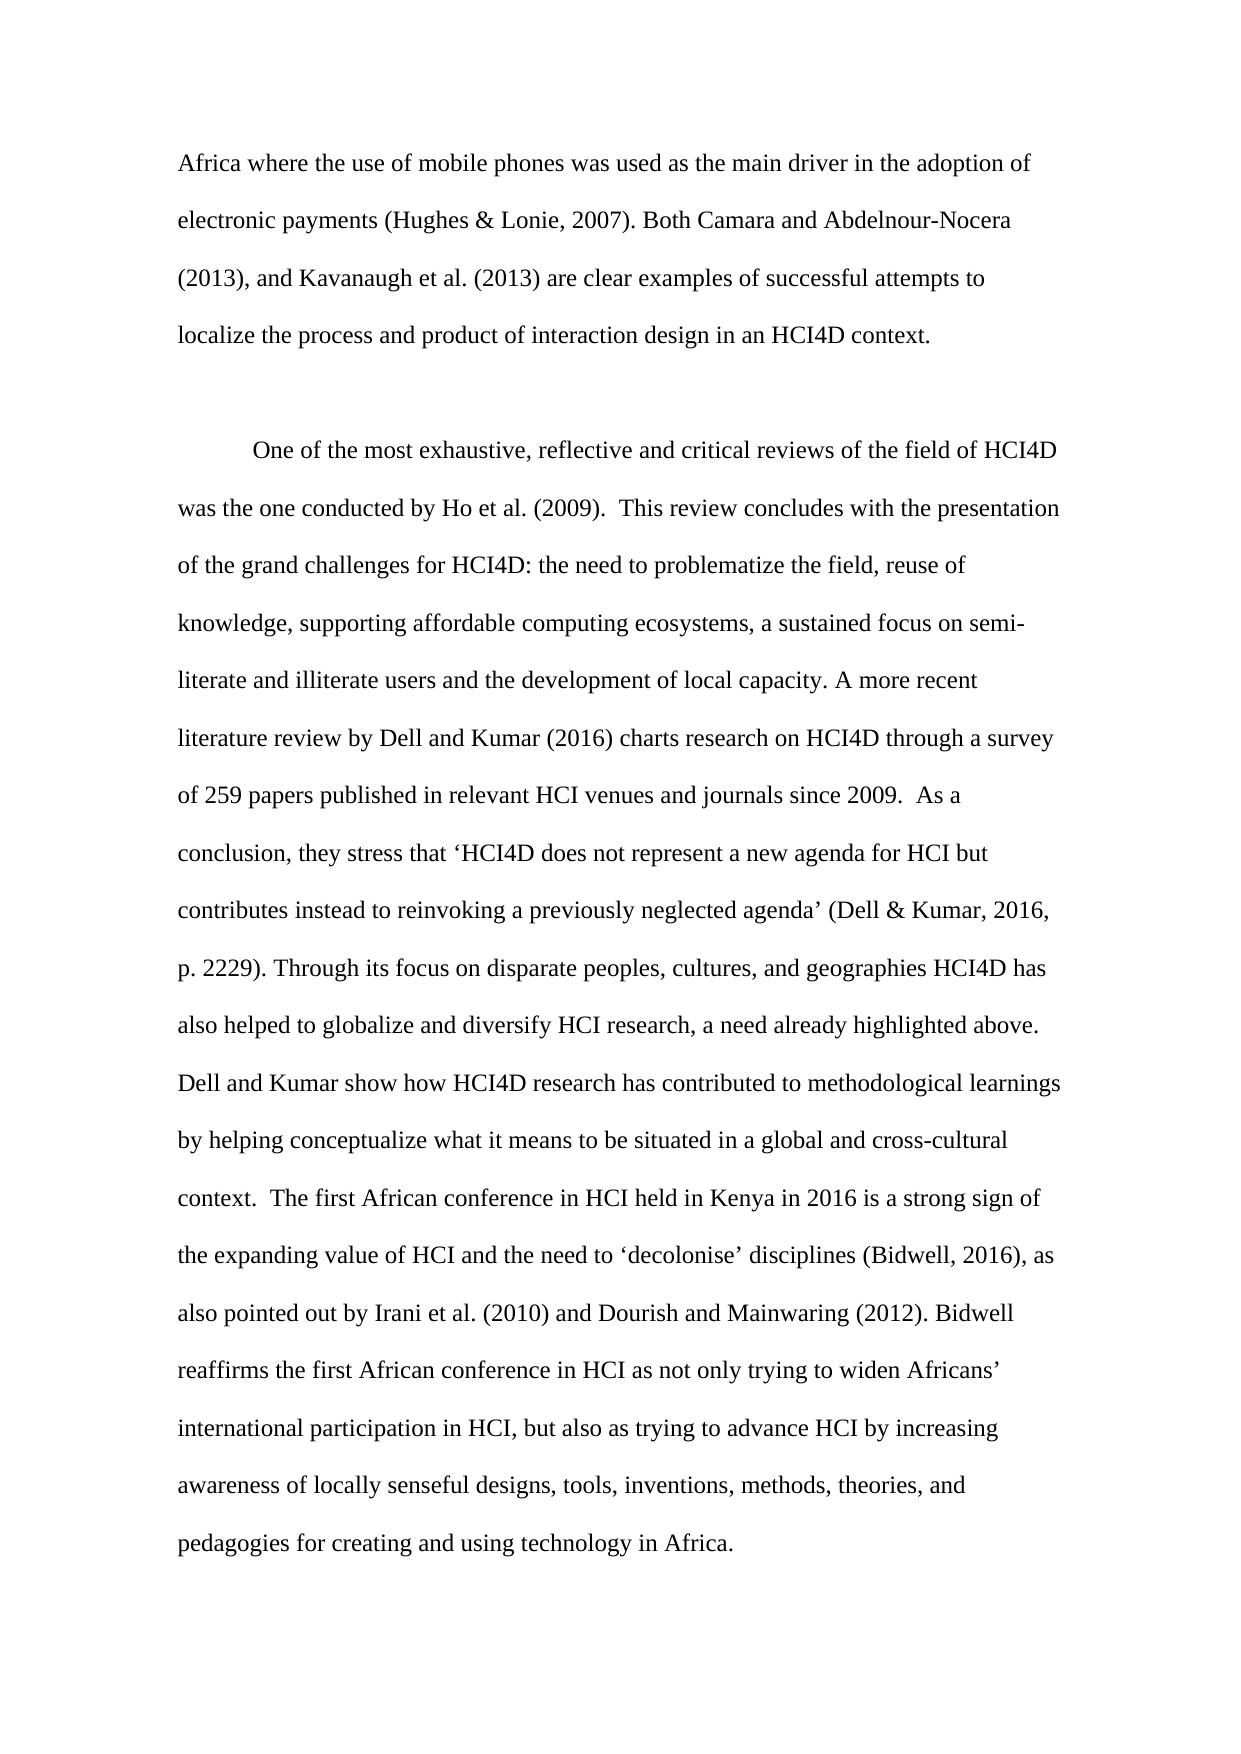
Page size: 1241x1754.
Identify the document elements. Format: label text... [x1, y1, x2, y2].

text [177, 148, 1063, 349]
text One of the most exhaustive, reflective and critical reviews of the field of HCI4D was the one conducted by Ho et al. (2009). This review concludes with the presentation of the grand challenges for HCI4D: the need to problematize the field, reuse of knowledge, supporting affordable computing ecosystems, a sustained focus on semi-literate and illiterate users and the development of local capacity. A more recent literature review by Dell and Kumar (2016) charts research on HCI4D through a survey of 259 papers published in relevant HCI venues and journals since 2009. As a conclusion, they stress that ‘HCI4D does not represent a new agenda for HCI but contributes instead to reinvoking a previously neglected agenda’ (Dell & Kumar, 2016, p. 2229). Through its focus on disparate peoples, cultures, and geographies HCI4D has also helped to globalize and diversify HCI research, a need already highlighted above. Dell and Kumar show how HCI4D research has contributed to methodological learnings by helping conceptualize what it means to be situated in a global and cross-cultural context. The first African conference in HCI held in Kenya in 2016 is a strong sign of the expanding value of HCI and the need to ‘decolonise’ disciplines (Bidwell, 2016), as also pointed out by Irani et al. (2010) and Dourish and Mainwaring (2012). Bidwell reaffirms the first African conference in HCI as not only trying to widen Africans’ international participation in HCI, but also as trying to advance HCI by increasing awareness of locally senseful designs, tools, inventions, methods, theories, and pedagogies for creating and using technology in Africa. [177, 435, 1063, 1556]
